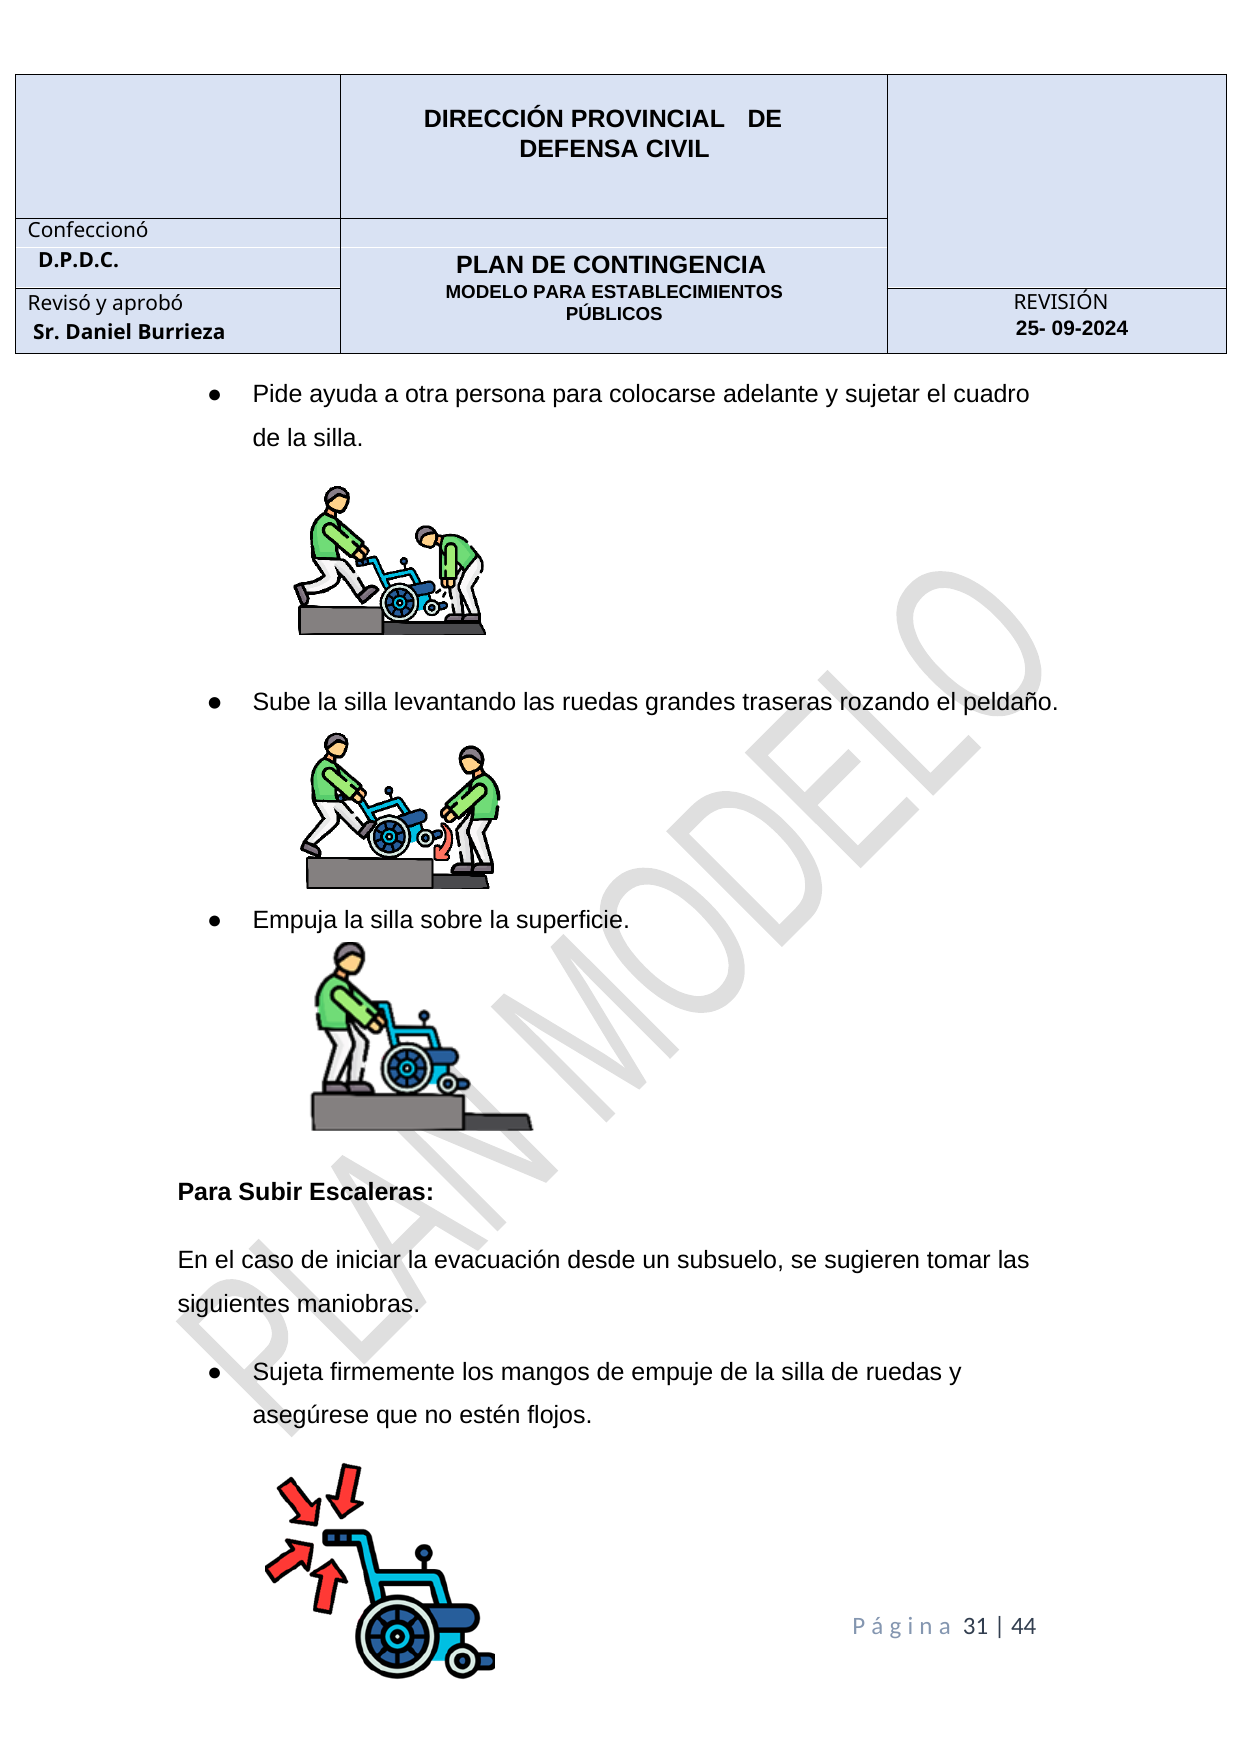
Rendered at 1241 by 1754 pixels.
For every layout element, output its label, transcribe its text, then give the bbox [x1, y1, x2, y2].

picture [237, 467, 570, 635]
list Pide ayuda a otra persona para colocarse adelante y sujetar el cuadro de la silla. [207, 379, 1063, 451]
list Empuja la silla sobre la superficie. [207, 905, 1063, 933]
picture [281, 730, 597, 889]
text Para Subir Escaleras: [177, 1177, 1063, 1206]
picture [303, 942, 541, 1129]
list Sube la silla levantando las ruedas grandes traseras rozando el peldaño. [207, 687, 1063, 717]
text En el caso de iniciar la evacuación desde un subsuelo, se sugieren tomar las siguientes maniobras. [177, 1245, 1063, 1317]
list Sujeta firmemente los mangos de empuje de la silla de ruedas y asegúrese que no estén flojos. [207, 1357, 1063, 1428]
picture [263, 1455, 495, 1684]
